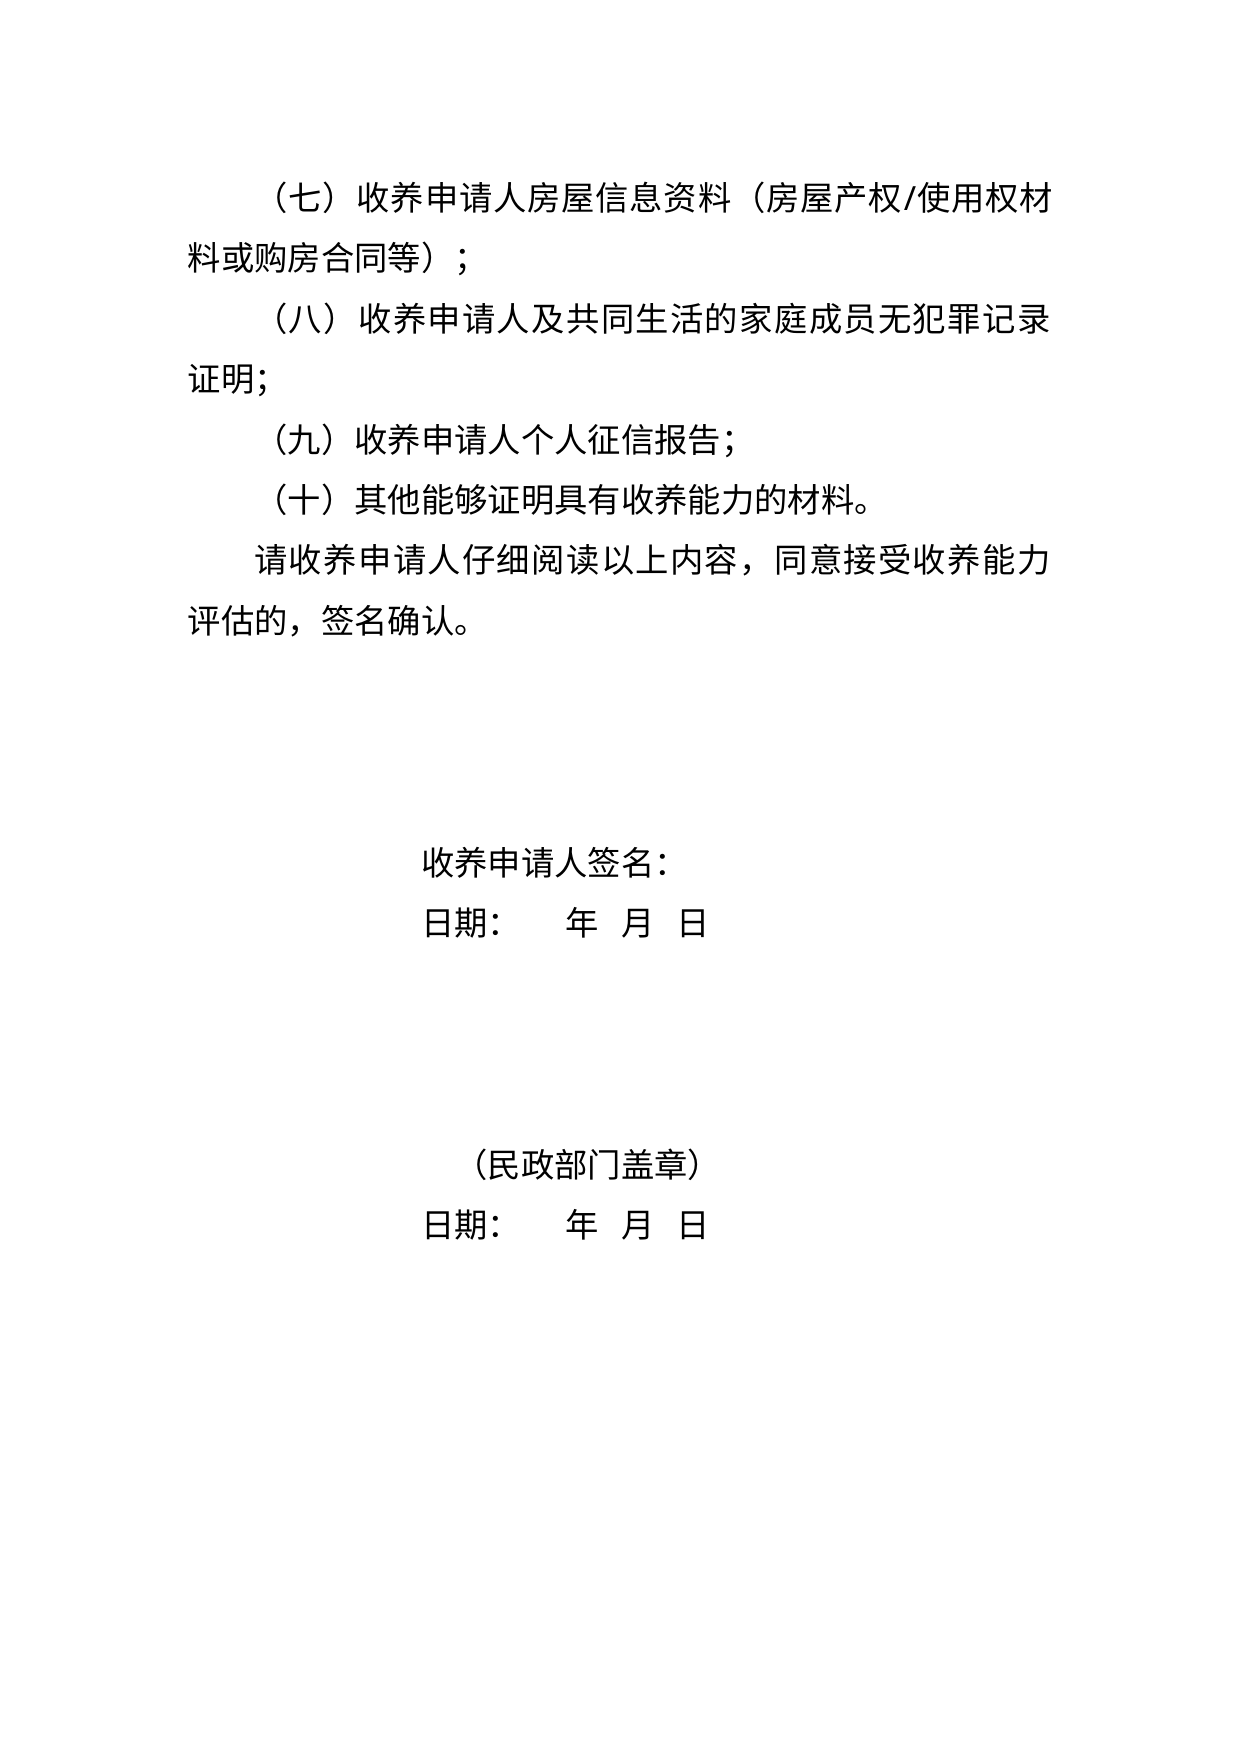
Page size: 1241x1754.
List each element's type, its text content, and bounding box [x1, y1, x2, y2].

text 日期： 年 月 日 [187, 887, 1053, 947]
text （七）收养申请人房屋信息资料（房屋产权/使用权材料或购房合同等）； [187, 162, 1053, 283]
text 日期： 年 月 日 [187, 1189, 1053, 1249]
text （九）收养申请人个人征信报告； [187, 404, 1053, 464]
text 收养申请人签名： [187, 827, 1053, 887]
text （八）收养申请人及共同生活的家庭成员无犯罪记录证明； [187, 283, 1053, 404]
text （十）其他能够证明具有收养能力的材料。 [187, 464, 1053, 524]
text 请收养申请人仔细阅读以上内容，同意接受收养能力评估的，签名确认。 [187, 524, 1053, 645]
text （民政部门盖章） [187, 1129, 1053, 1189]
